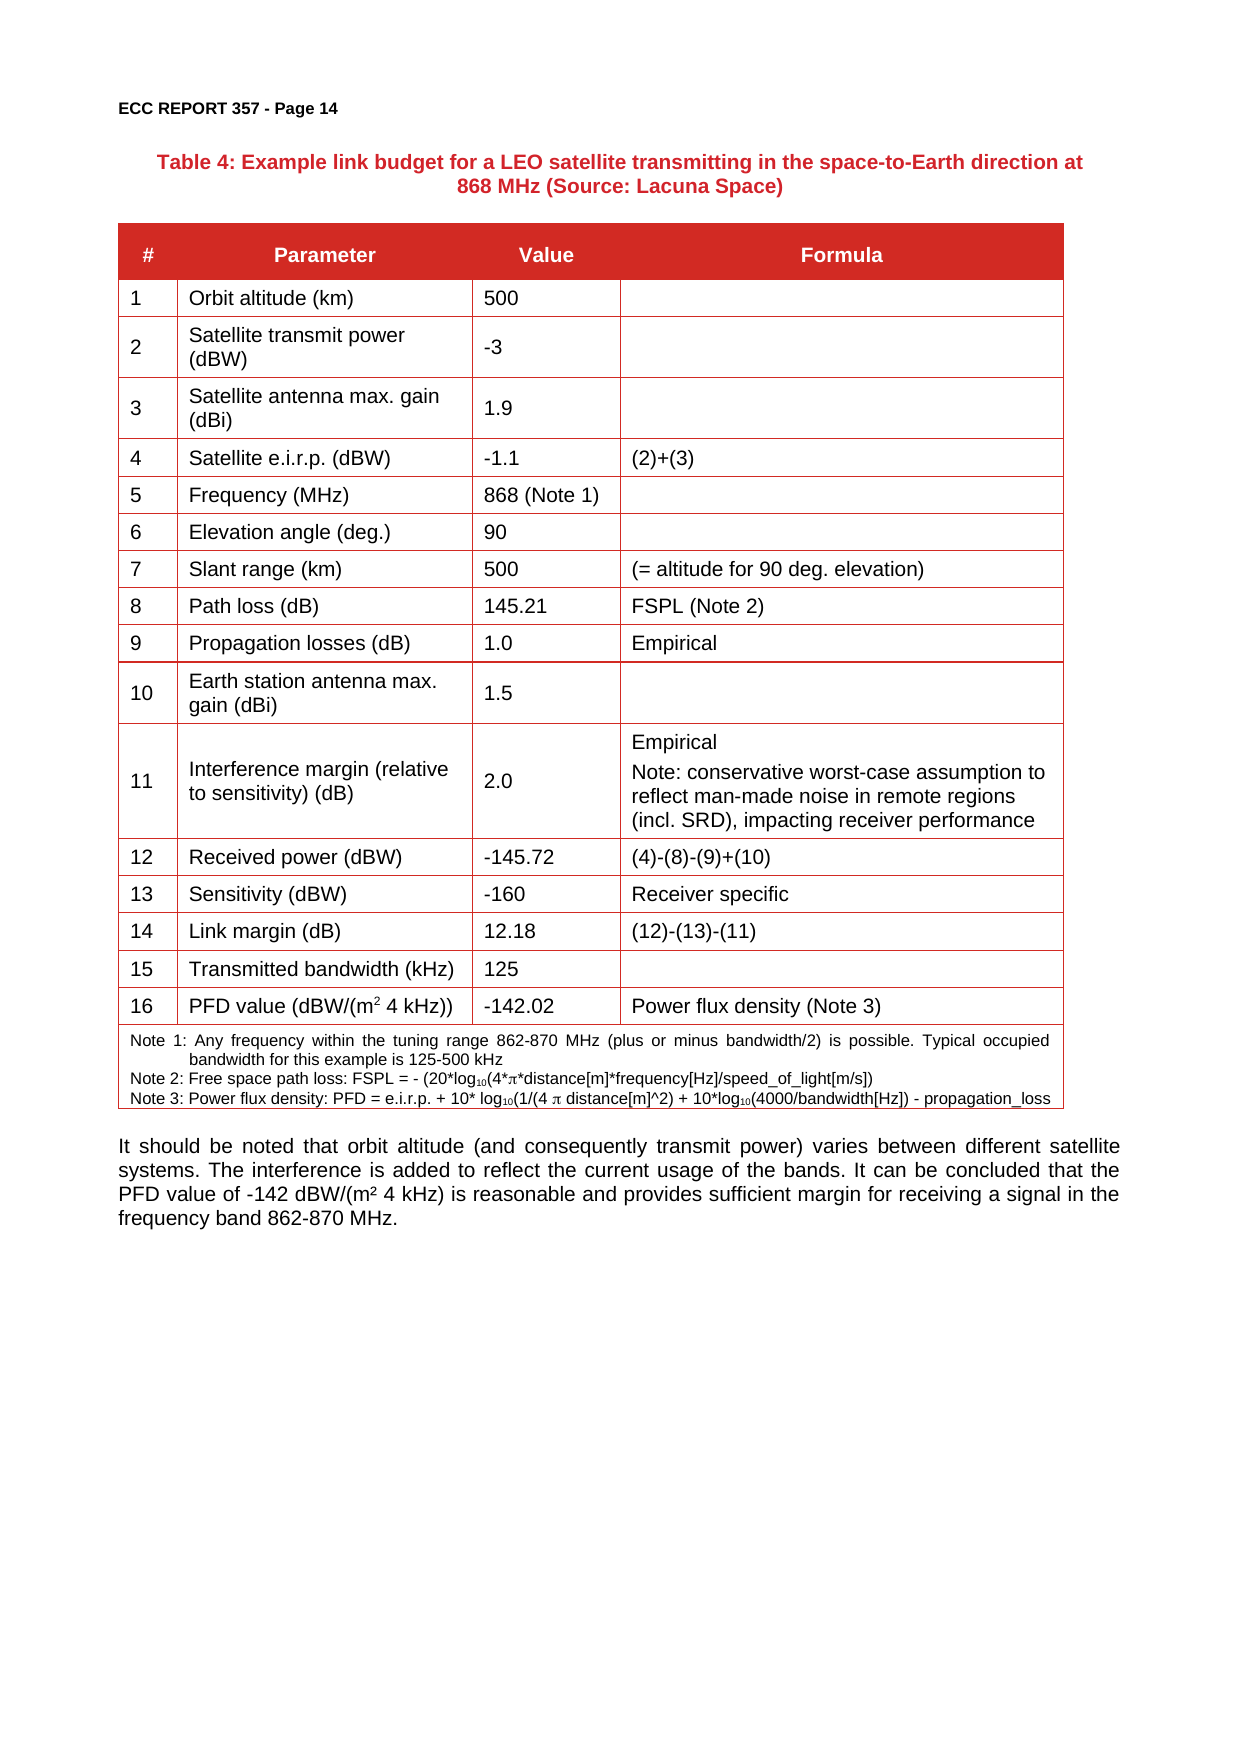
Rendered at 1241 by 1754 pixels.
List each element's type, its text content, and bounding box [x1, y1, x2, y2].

table_cell 16 [119, 988, 177, 1024]
table_cell 14 [119, 913, 177, 949]
table_cell Propagation losses (dB) [178, 625, 472, 661]
table_cell [621, 951, 1063, 987]
table_cell 5 [119, 477, 177, 513]
table_cell Orbit altitude (km) [178, 280, 472, 316]
table_cell 11 [119, 724, 177, 838]
table_cell [621, 477, 1063, 513]
table_cell -160 [473, 876, 620, 912]
table_cell [621, 663, 1063, 723]
table_cell 500 [473, 280, 620, 316]
table_cell Frequency (MHz) [178, 477, 472, 513]
table_cell 12.18 [473, 913, 620, 949]
table_cell 1.0 [473, 625, 620, 661]
text It should be noted that orbit altitude (and consequently transmit power) varies between different satellite systems. The interference is added to reflect the current usage of the bands. It can be concluded that the PFD value of -142 dBW/(m² 4 kHz) is reasonable and provides sufficient margin for receiving a signal in the frequency band 862-870 MHz. [118, 1134, 1122, 1229]
table_cell Note 1: Any frequency within the tuning range 862-870 MHz (plus or minus bandwidth/2) is possible. Typical occupied bandwidth for this example is 125-500 kHz Note 2: Free space path loss: FSPL = - (20*log10(4**distance[m]*frequency[Hz]/speed_of_light[m/s]) Note 3: Power flux density: PFD = e.i.r.p. + 10* log10(1/(4 distance[m]^2) + 10*log10(4000/bandwidth[Hz]) - propagation_loss [119, 1025, 1063, 1108]
table_cell Elevation angle (deg.) [178, 514, 472, 550]
table_cell 12 [119, 839, 177, 875]
table_cell Received power (dBW) [178, 839, 472, 875]
table_cell Link margin (dB) [178, 913, 472, 949]
table_cell 2 [119, 317, 177, 377]
table_cell -1.1 [473, 439, 620, 476]
table_cell PFD value (dBW/(m2 4 kHz)) [178, 988, 472, 1024]
table_cell Transmitted bandwidth (kHz) [178, 951, 472, 987]
table_cell FSPL (Note 2) [621, 588, 1063, 624]
table_cell Satellite e.i.r.p. (dBW) [178, 439, 472, 476]
table_cell (= altitude for 90 deg. elevation) [621, 551, 1063, 587]
table_cell Sensitivity (dBW) [178, 876, 472, 912]
table_cell 868 (Note 1) [473, 477, 620, 513]
table_cell Empirical Note: conservative worst-case assumption to reflect man-made noise in remote regions (incl. SRD), impacting receiver performance [621, 724, 1063, 838]
table_cell [621, 280, 1063, 316]
table_cell 1.9 [473, 378, 620, 438]
table_header # [119, 224, 177, 279]
table_cell 1 [119, 280, 177, 316]
table_cell Satellite transmit power (dBW) [178, 317, 472, 377]
table_header Parameter [178, 224, 472, 279]
table_cell 6 [119, 514, 177, 550]
table_cell -145.72 [473, 839, 620, 875]
table_cell -3 [473, 317, 620, 377]
table_cell 10 [119, 663, 177, 723]
table_cell 90 [473, 514, 620, 550]
table_cell -142.02 [473, 988, 620, 1024]
table_cell 500 [473, 551, 620, 587]
table_cell (4)-(8)-(9)+(10) [621, 839, 1063, 875]
table_cell Interference margin (relative to sensitivity) (dB) [178, 724, 472, 838]
table_cell 2.0 [473, 724, 620, 838]
table_cell [621, 317, 1063, 377]
table_cell 9 [119, 625, 177, 661]
table_cell 145.21 [473, 588, 620, 624]
table_cell 7 [119, 551, 177, 587]
table_cell Satellite antenna max. gain (dBi) [178, 378, 472, 438]
table_cell 8 [119, 588, 177, 624]
table_cell 13 [119, 876, 177, 912]
table_cell (12)-(13)-(11) [621, 913, 1063, 949]
text Table 4: Example link budget for a LEO satellite transmitting in the space-to-Earth direction at 868 MHz (Source: Lacuna Space) [118, 150, 1122, 198]
table_cell [621, 378, 1063, 438]
table_cell Receiver specific [621, 876, 1063, 912]
table_cell Slant range (km) [178, 551, 472, 587]
table_cell 15 [119, 951, 177, 987]
table_cell 3 [119, 378, 177, 438]
table_cell Path loss (dB) [178, 588, 472, 624]
table_cell [621, 514, 1063, 550]
table_cell Power flux density (Note 3) [621, 988, 1063, 1024]
table_header Formula [621, 224, 1063, 279]
table_header Value [473, 224, 620, 279]
table_cell (2)+(3) [621, 439, 1063, 476]
table_cell 1.5 [473, 663, 620, 723]
table_cell Empirical [621, 625, 1063, 661]
table_cell Earth station antenna max. gain (dBi) [178, 663, 472, 723]
table_cell 125 [473, 951, 620, 987]
table_cell 4 [119, 439, 177, 476]
